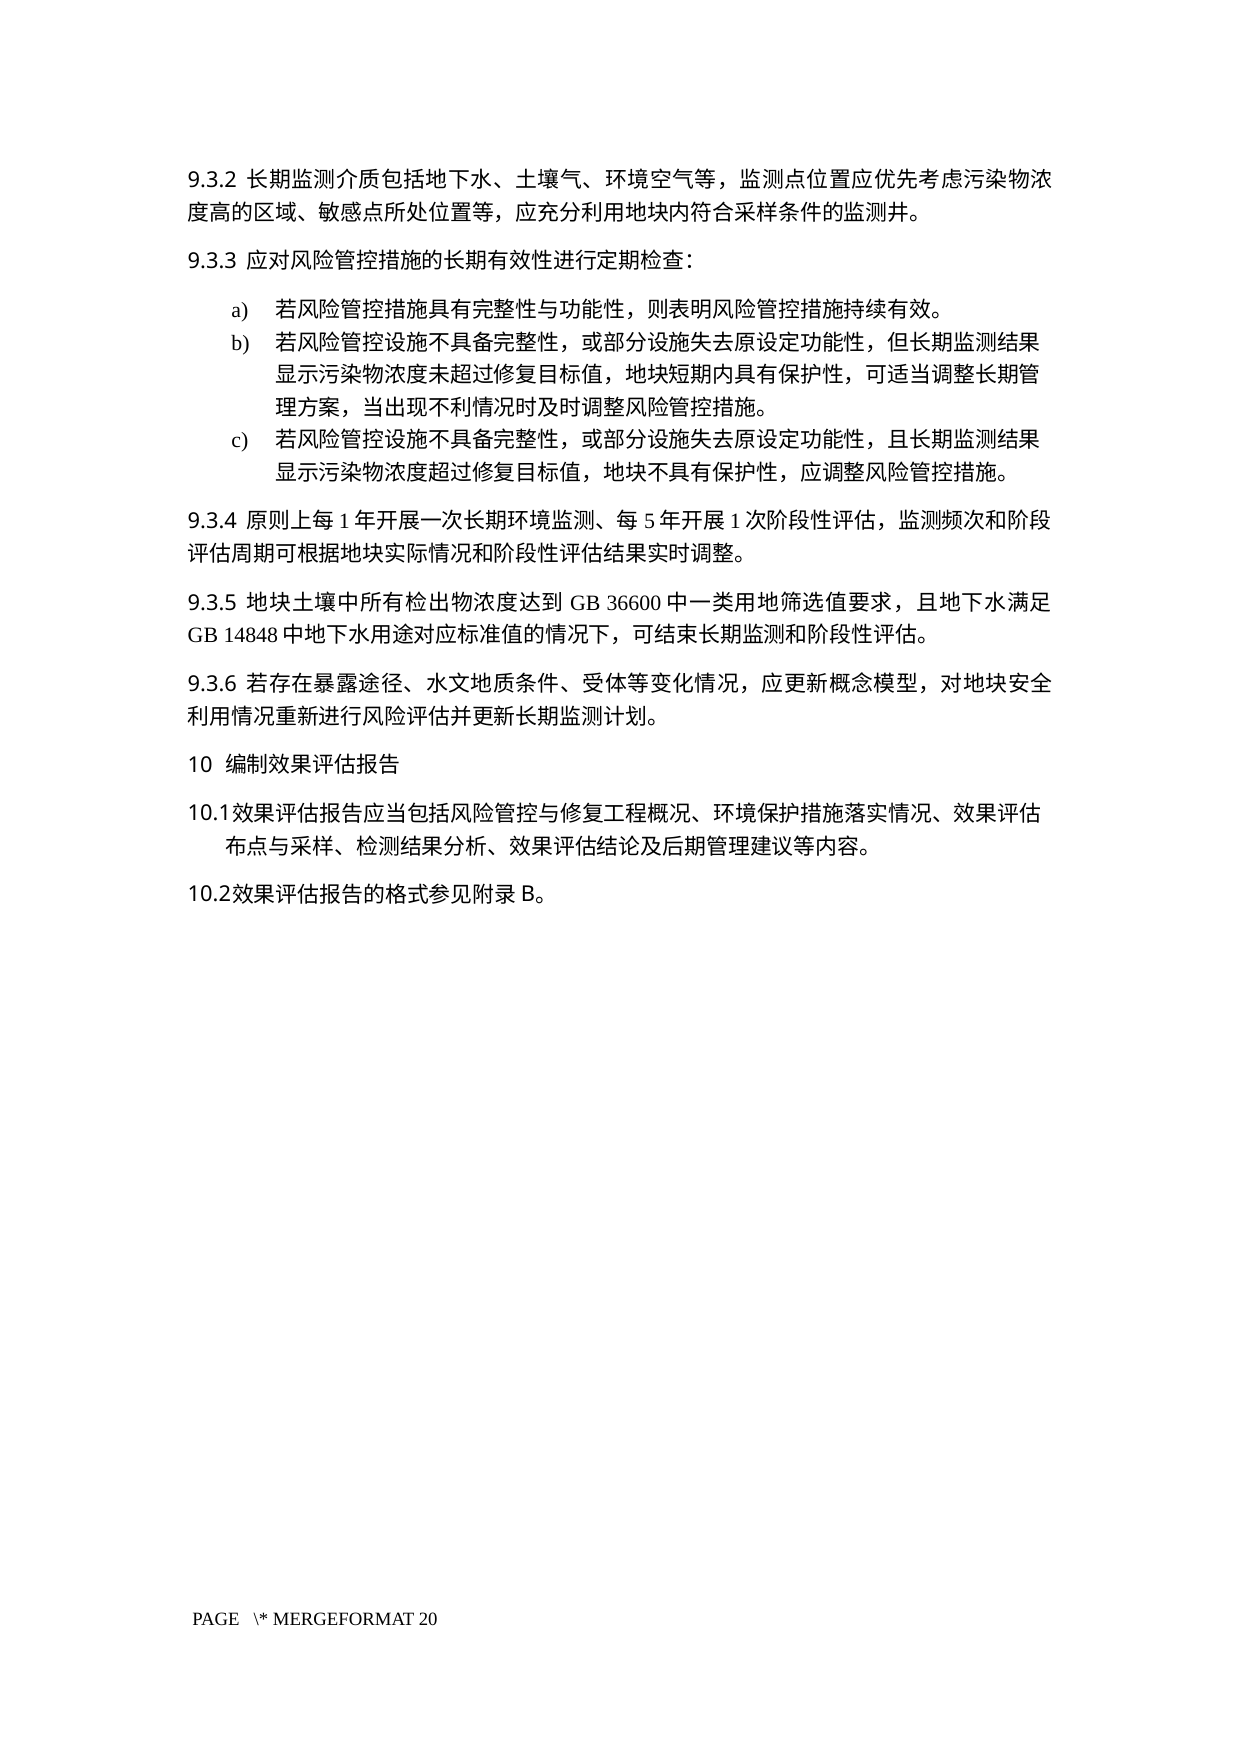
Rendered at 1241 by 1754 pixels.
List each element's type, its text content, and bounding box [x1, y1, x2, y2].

subtitle 效果评估报告应当包括风险管控与修复工程概况、环境保护措施落实情况、效果评估布点与采样、检测结果分析、效果评估结论及后期管理建议等内容。 [187, 796, 1053, 861]
subtitle 若风险管控设施不具备完整性，或部分设施失去原设定功能性，但长期监测结果显示污染物浓度未超过修复目标值，地块短期内具有保护性，可适当调整长期管理方案，当出现不利情况时及时调整风险管控措施。 [231, 324, 1053, 422]
subtitle 若风险管控措施具有完整性与功能性，则表明风险管控措施持续有效。 [231, 292, 1053, 324]
subtitle 应对风险管控措施的长期有效性进行定期检查： [187, 243, 1053, 276]
subtitle 原则上每1年开展一次长期环境监测、每5年开展1次阶段性评估，监测频次和阶段评估周期可根据地块实际情况和阶段性评估结果实时调整。 [187, 503, 1053, 568]
subtitle 地块土壤中所有检出物浓度达到GB 36600中一类用地筛选值要求，且地下水满足GB 14848中地下水用途对应标准值的情况下，可结束长期监测和阶段性评估。 [187, 584, 1053, 649]
subtitle 编制效果评估报告 [187, 747, 1053, 779]
subtitle 效果评估报告的格式参见附录B。 [187, 877, 1053, 909]
subtitle 长期监测介质包括地下水、土壤气、环境空气等，监测点位置应优先考虑污染物浓度高的区域、敏感点所处位置等，应充分利用地块内符合采样条件的监测井。 [187, 162, 1053, 227]
subtitle 若存在暴露途径、水文地质条件、受体等变化情况，应更新概念模型，对地块安全利用情况重新进行风险评估并更新长期监测计划。 [187, 666, 1053, 731]
subtitle 若风险管控设施不具备完整性，或部分设施失去原设定功能性，且长期监测结果显示污染物浓度超过修复目标值，地块不具有保护性，应调整风险管控措施。 [231, 422, 1053, 487]
